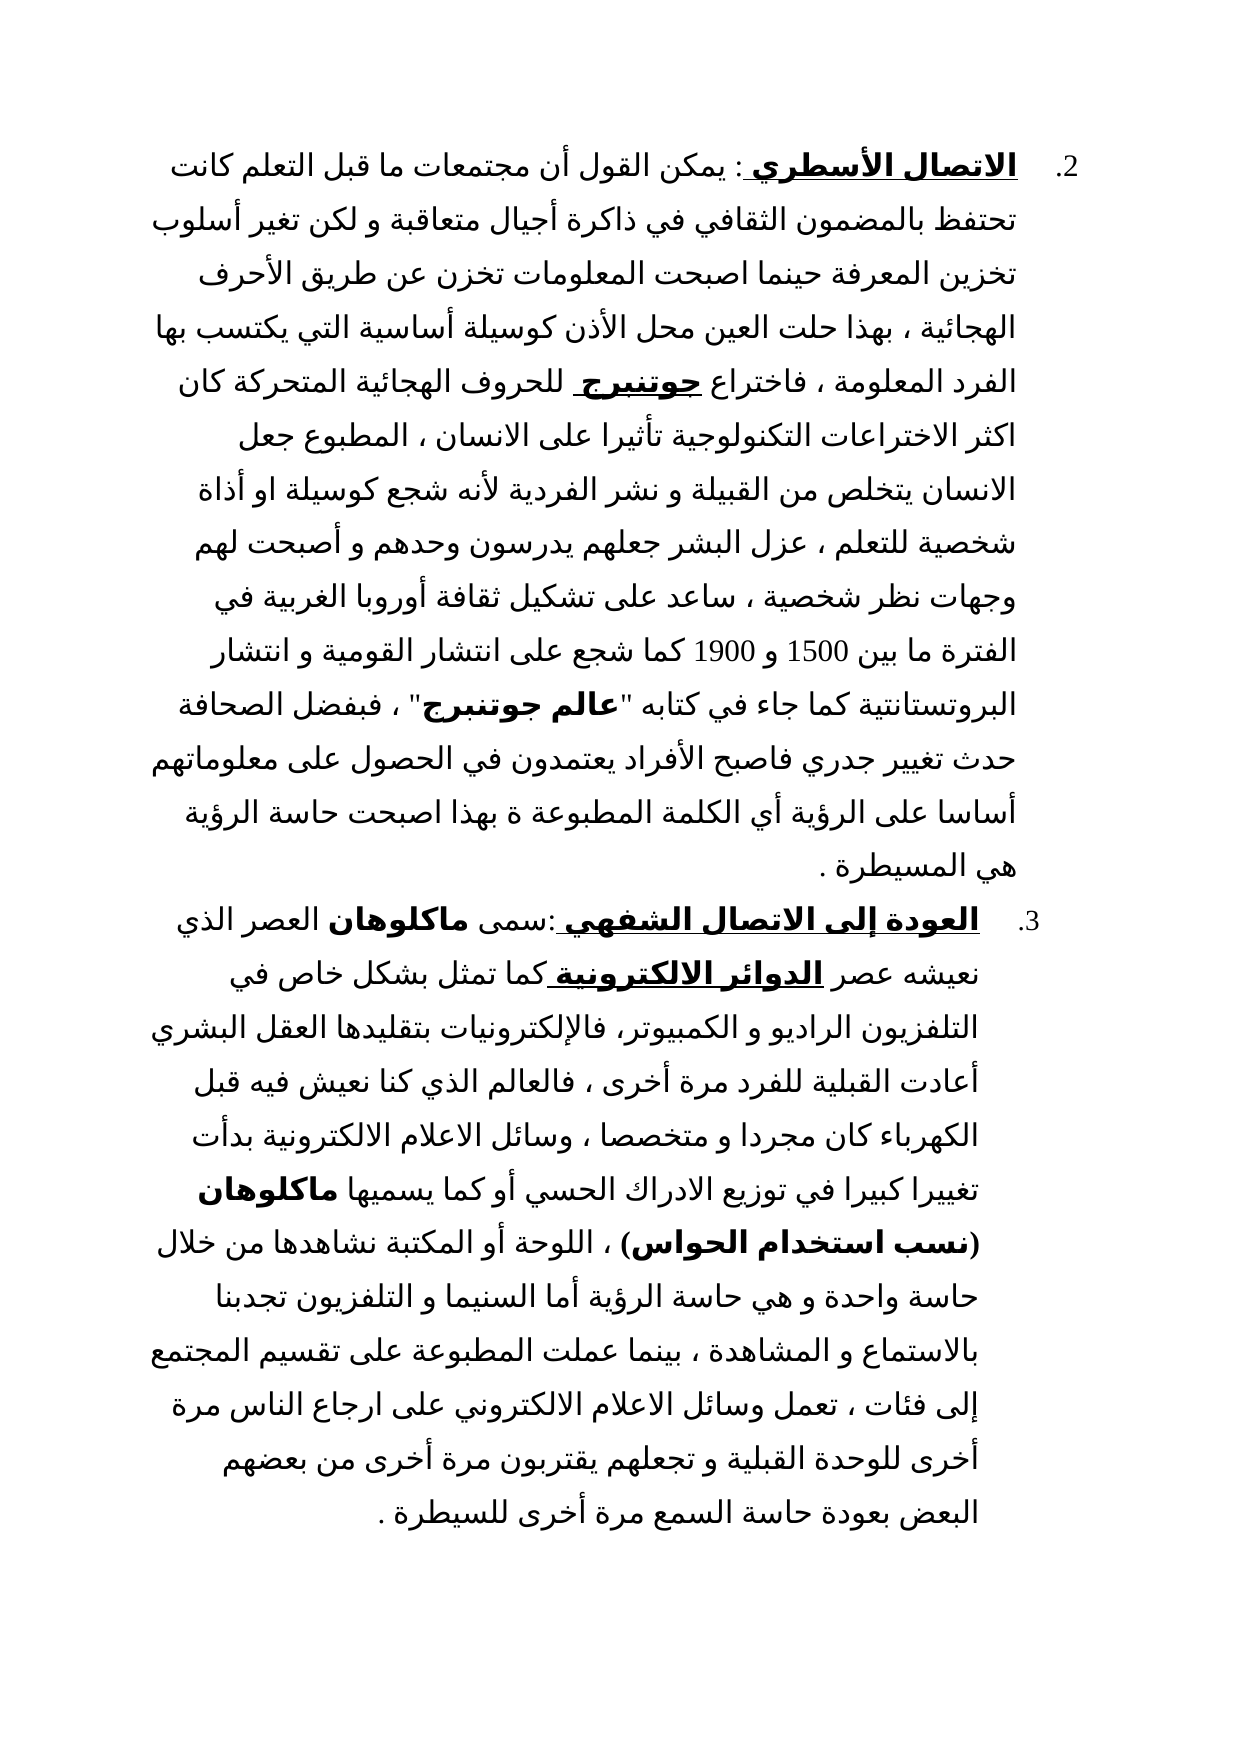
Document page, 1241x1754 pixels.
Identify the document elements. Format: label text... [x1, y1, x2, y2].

list العودة إلى الاتصال الشفهي :سمى ماكلوهان العصر الذي نعيشه عصر الدوائر الالكترونية كما تمثل بشكل خاص في التلفزيون الراديو و الكمبيوتر، فالإلكترونيات بتقليدها العقل البشري أعادت القبلية للفرد مرة أخرى ، فالعالم الذي كنا نعيش فيه قبل الكهرباء كان مجردا و متخصصا ، وسائل الاعلام الالكترونية بدأت تغييرا كبيرا في توزيع الادراك الحسي أو كما يسميها ماكلوهان (نسب استخدام الحواس) ، اللوحة أو المكتبة نشاهدها من خلال حاسة واحدة و هي حاسة الرؤية أما السنيما و التلفزيون تجدبنا بالاستماع و المشاهدة ، بينما عملت المطبوعة على تقسيم المجتمع إلى فئات ، تعمل وسائل الاعلام الالكتروني على ارجاع الناس مرة أخرى للوحدة القبلية و تجعلهم يقتربون مرة أخرى من بعضهم البعض بعودة حاسة السمع مرة أخرى للسيطرة . [148, 902, 1018, 1530]
list الاتصال الأسطري : يمكن القول أن مجتمعات ما قبل التعلم كانت تحتفظ بالمضمون الثقافي في ذاكرة أجيال متعاقبة و لكن تغير أسلوب تخزين المعرفة حينما اصبحت المعلومات تخزن عن طريق الأحرف الهجائية ، بهذا حلت العين محل الأذن كوسيلة أساسية التي يكتسب بها الفرد المعلومة ، فاختراع جوتنبرج للحروف الهجائية المتحركة كان اكثر الاختراعات التكنولوجية تأثيرا على الانسان ، المطبوع جعل الانسان يتخلص من القبيلة و نشر الفردية لأنه شجع كوسيلة او أذاة شخصية للتعلم ، عزل البشر جعلهم يدرسون وحدهم و أصبحت لهم وجهات نظر شخصية ، ساعد على تشكيل ثقافة أوروبا الغربية في الفترة ما بين 1500 و 1900 كما شجع على انتشار القومية و انتشار البروتستانتية كما جاء في كتابه "عالم جوتنبرج" ، فبفضل الصحافة حدث تغيير جدري فاصبح الأفراد يعتمدون في الحصول على معلوماتهم أساسا على الرؤية أي الكلمة المطبوعة ة بهذا اصبحت حاسة الرؤية هي المسيطرة . [148, 148, 1055, 884]
